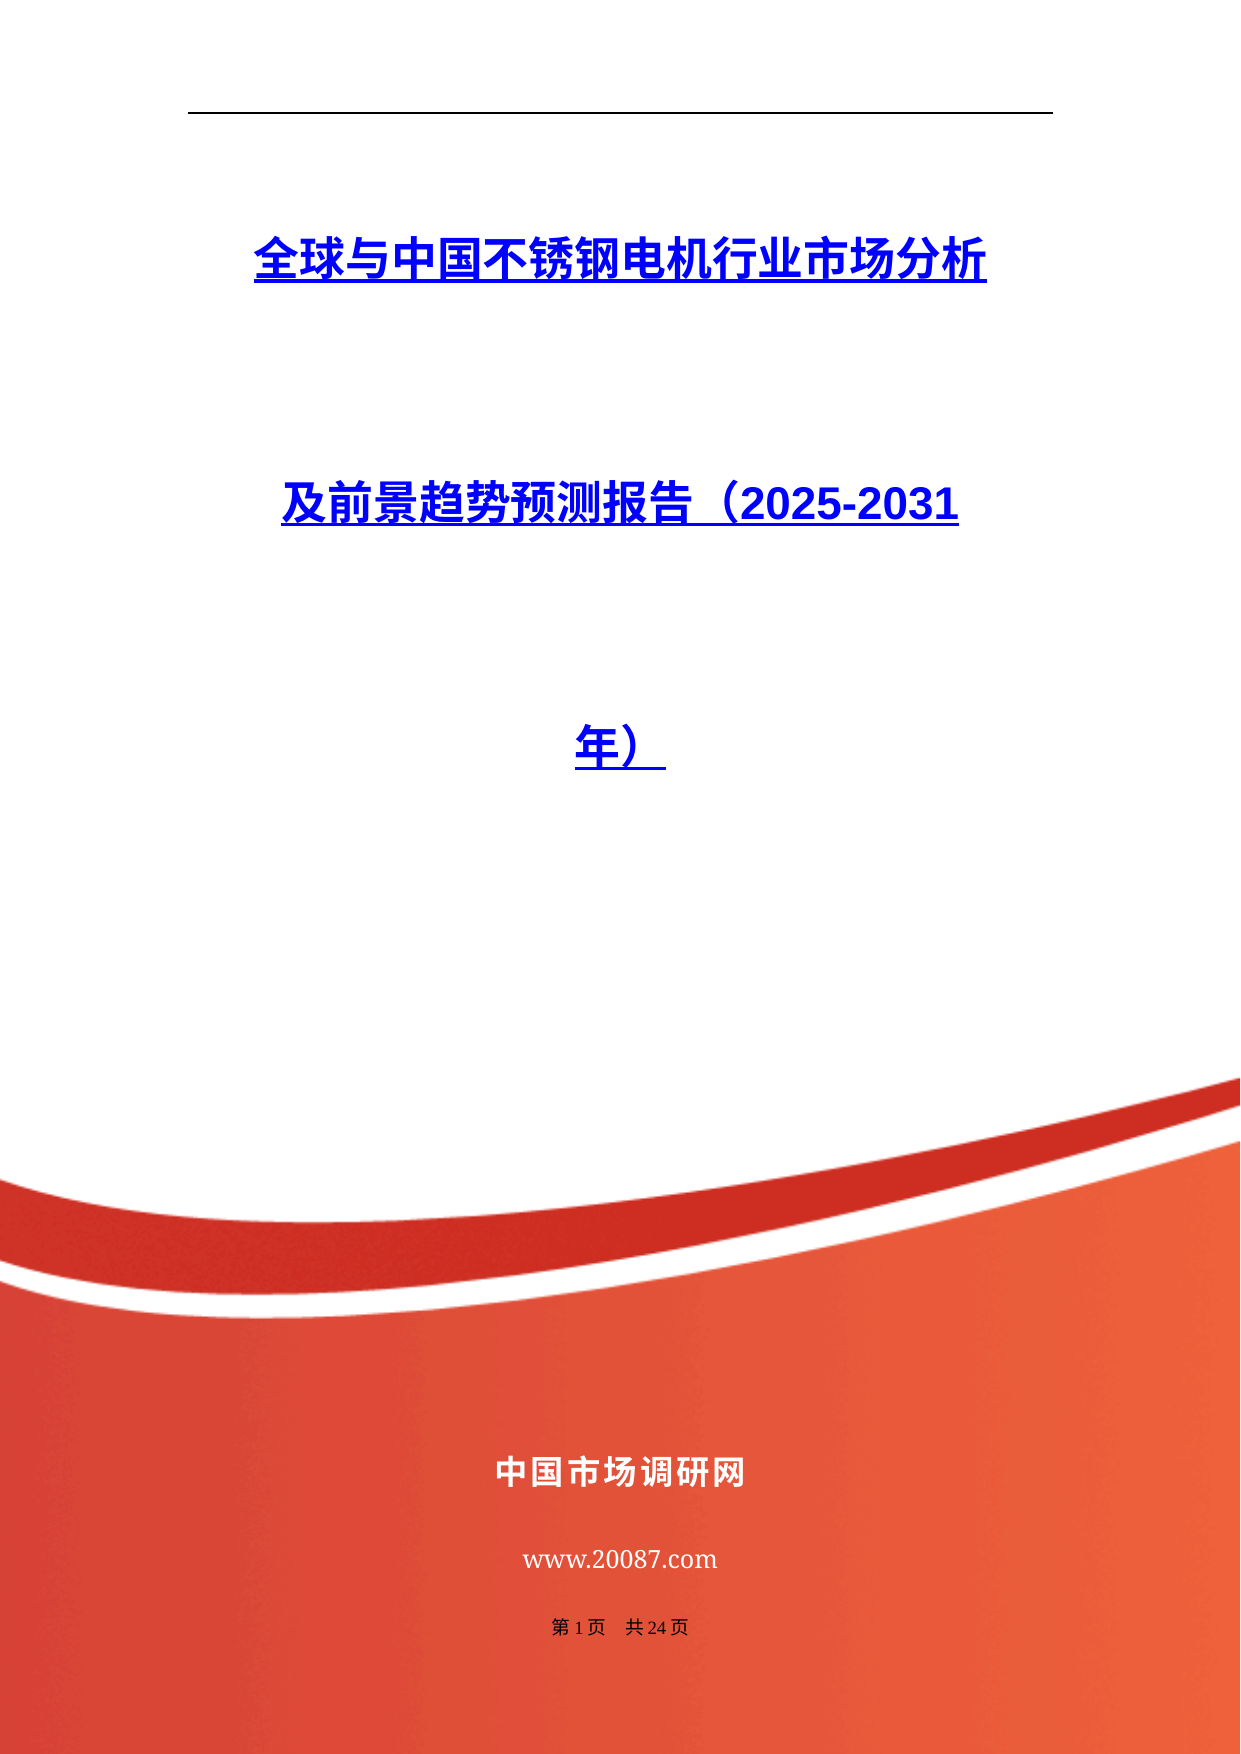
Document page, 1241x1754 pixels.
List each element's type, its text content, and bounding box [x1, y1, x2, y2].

table_header 全球与中国不锈钢电机行业市场分析及前景趋势预测报告（2025-2031年） [188, 207, 1053, 871]
picture [0, 1006, 1241, 1754]
subtitle 中国市场调研网 [187, 1437, 1053, 1502]
text www.20087.com [187, 1526, 1053, 1591]
